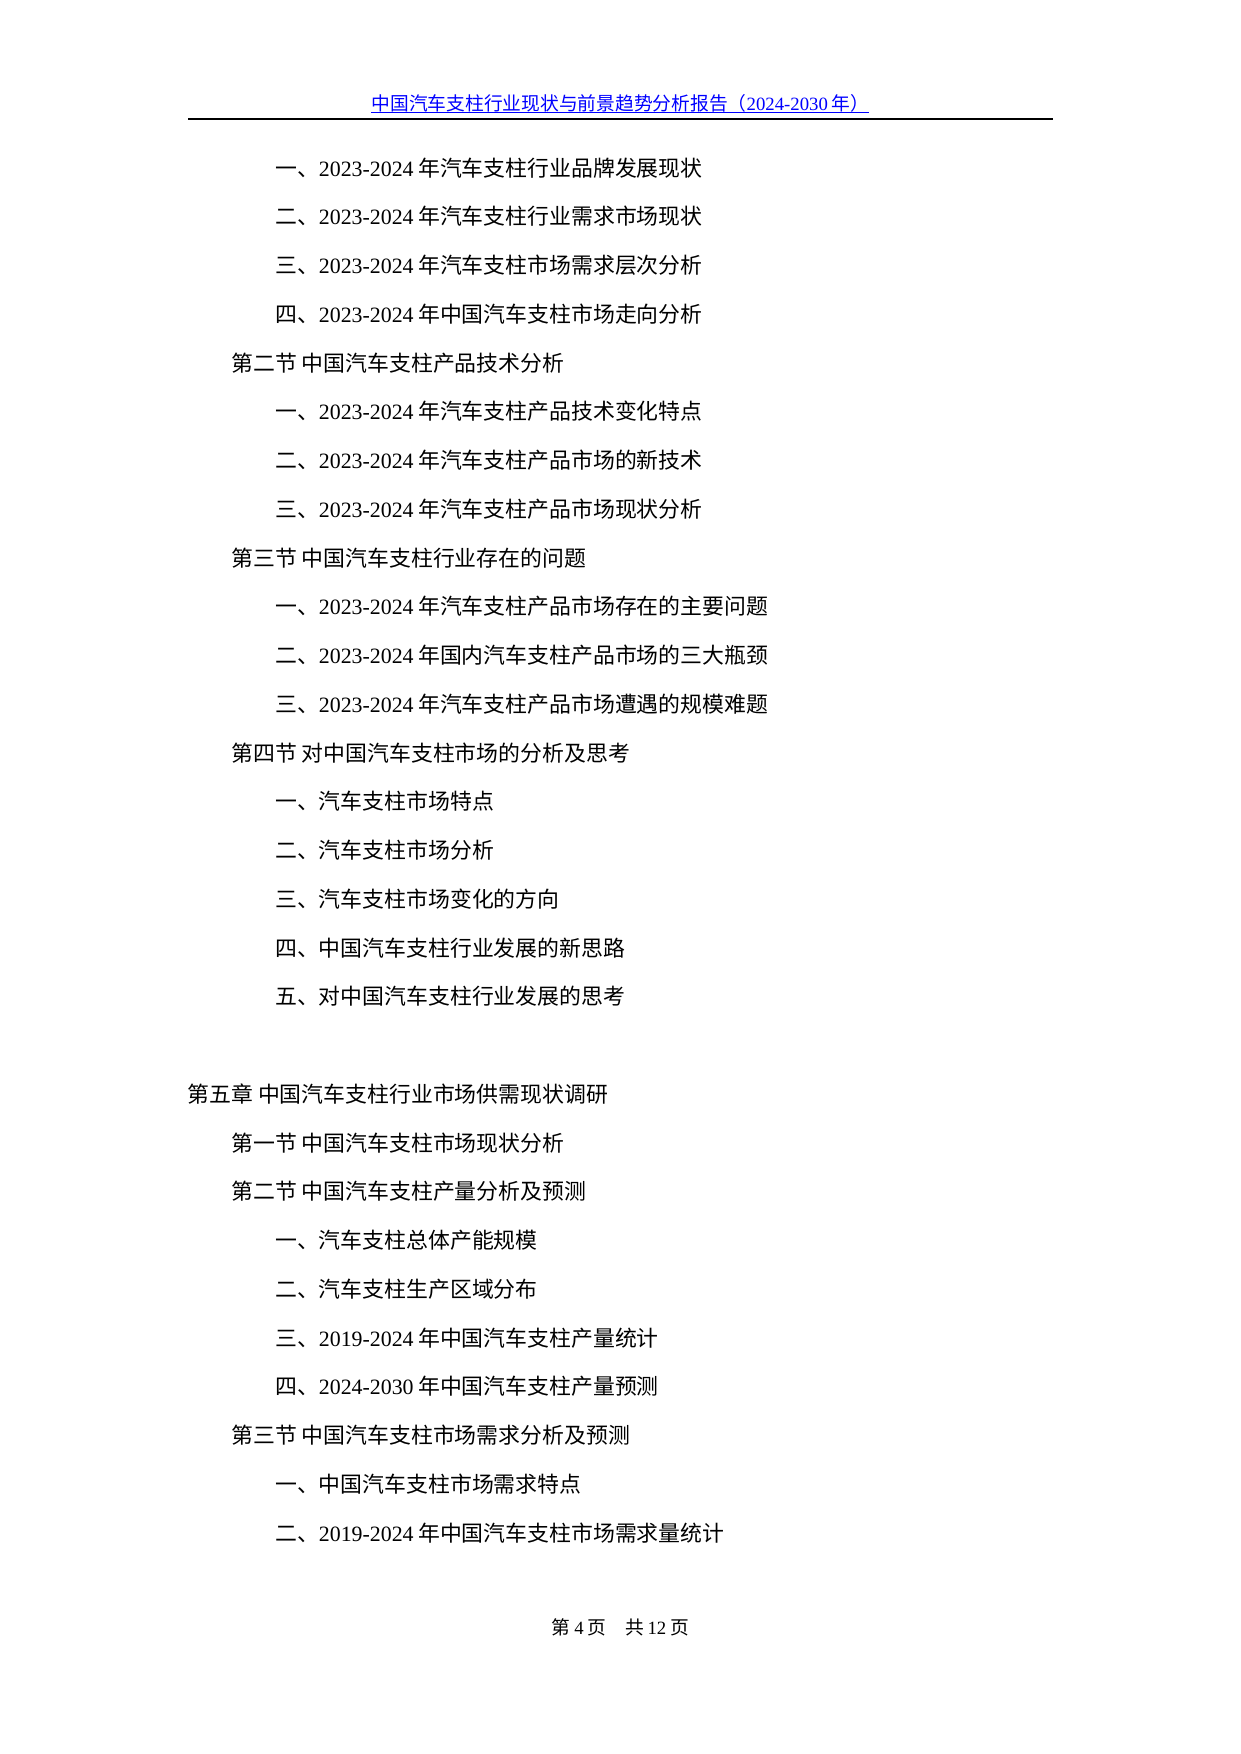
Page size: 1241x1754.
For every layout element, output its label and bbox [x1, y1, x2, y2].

text [187, 150, 1053, 1548]
